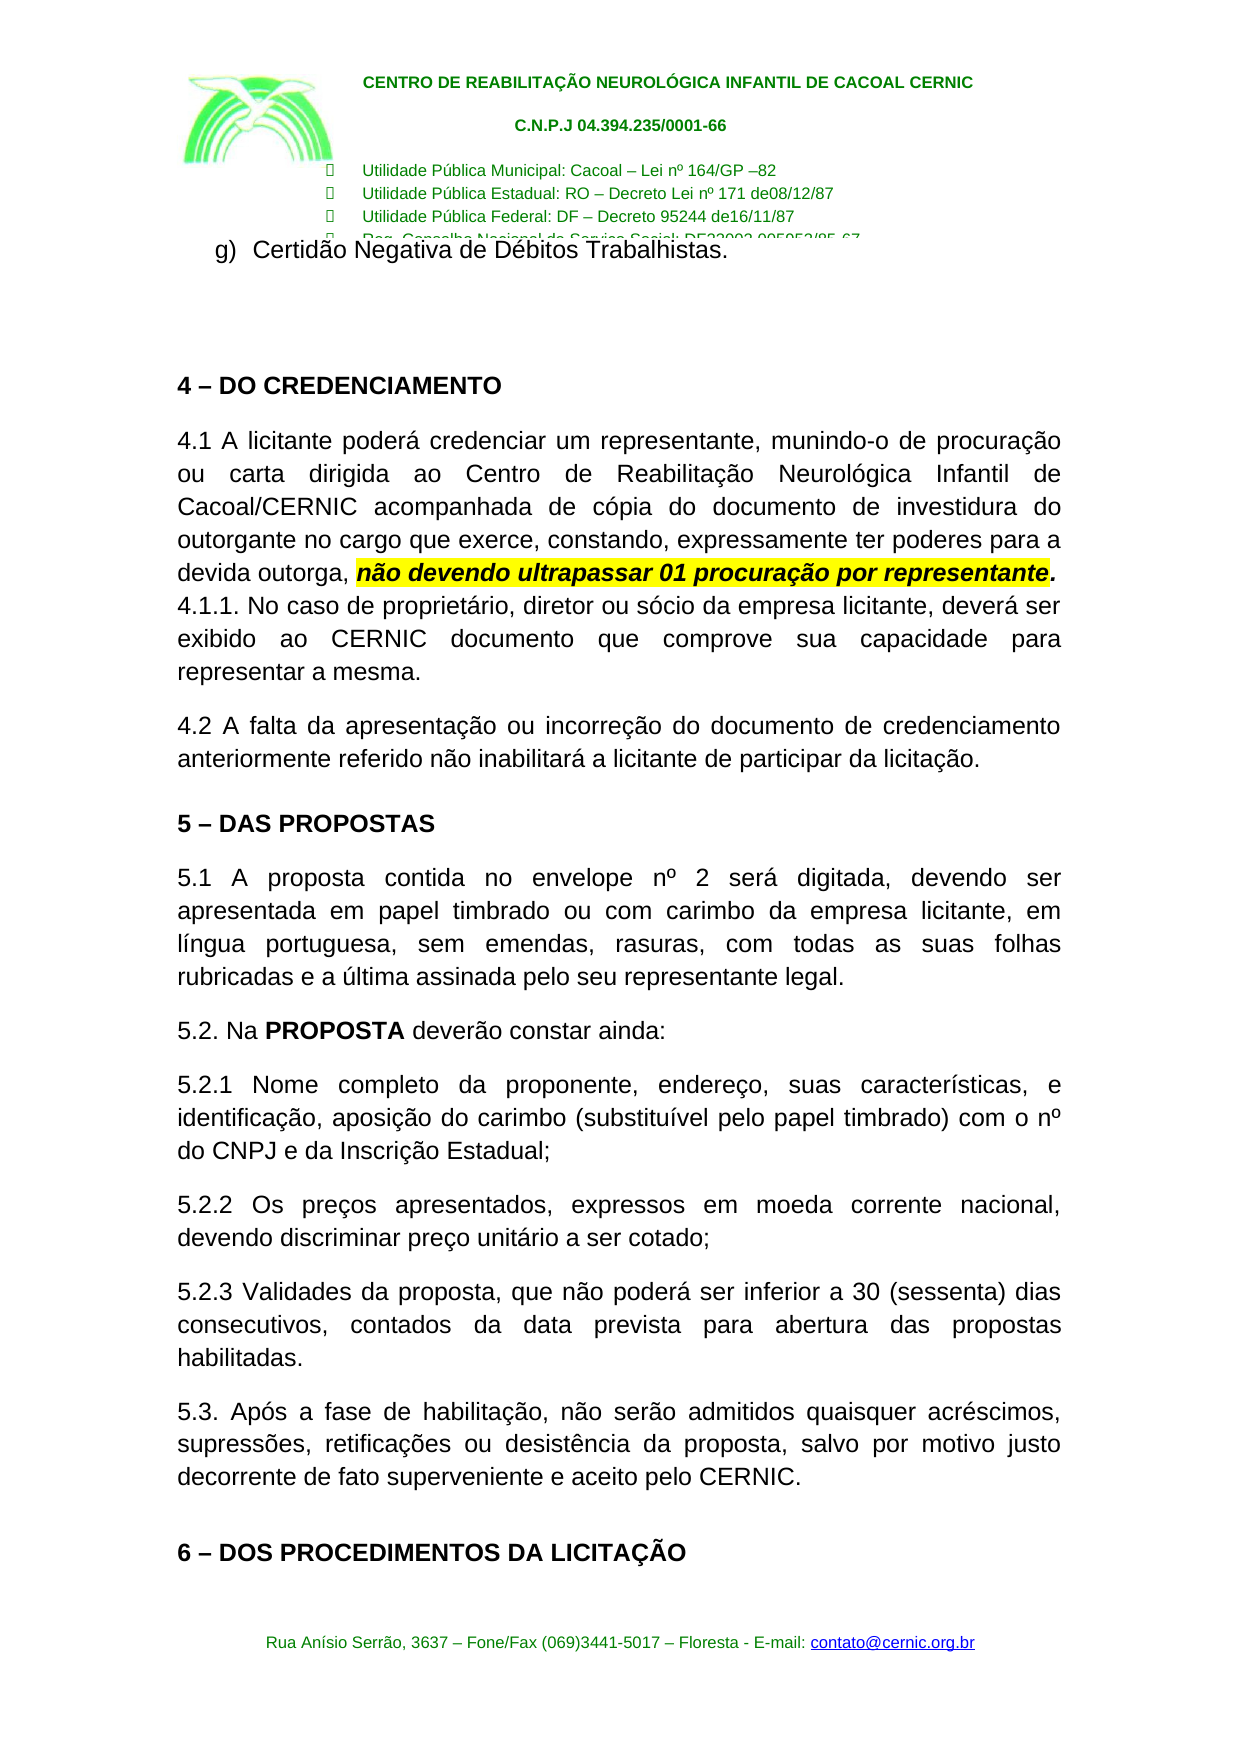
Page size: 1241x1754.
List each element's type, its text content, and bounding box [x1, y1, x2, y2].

list Os preços apresentados, expressos em moeda corrente nacional, devendo discriminar preço unitário a ser cotado; [177, 1190, 1062, 1252]
picture [176, 74, 334, 168]
subtitle – DAS PROPOSTAS [177, 808, 1209, 837]
list A falta da apresentação ou incorreção do documento de credenciamento anteriormente referido não inabilitará a licitante de participar da licitação. [177, 711, 1062, 773]
list A licitante poderá credenciar um representante, munindo-o de procuração ou carta dirigida ao Centro de Reabilitação Neurológica Infantil de Cacoal/CERNIC acompanhada de cópia do documento de investidura do outorgante no cargo que exerce, constando, expressamente ter poderes para a devida outorga, não devendo ultrapassar 01 procuração por representante. [177, 426, 1063, 587]
list Validades da proposta, que não poderá ser inferior a 30 (sessenta) dias consecutivos, contados da data prevista para abertura das propostas habilitadas. [177, 1277, 1063, 1372]
list Certidão Negativa de Débitos Trabalhistas. [214, 235, 1209, 264]
list No caso de proprietário, diretor ou sócio da empresa licitante, deverá ser exibido ao CERNIC documento que comprove sua capacidade para representar a mesma. [177, 591, 1062, 686]
list Nome completo da proponente, endereço, suas características, e identificação, aposição do carimbo (substituível pelo papel timbrado) com o nº do CNPJ e da Inscrição Estadual; [177, 1070, 1063, 1165]
list Na PROPOSTA deverão constar ainda: [177, 1016, 1209, 1044]
subtitle – DO CREDENCIAMENTO [177, 371, 1209, 400]
list A proposta contida no envelope nº 2 será digitada, devendo ser apresentada em papel timbrado ou com carimbo da empresa licitante, em língua portuguesa, sem emendas, rasuras, com todas as suas folhas rubricadas e a última assinada pelo seu representante legal. [177, 863, 1063, 991]
subtitle – DOS PROCEDIMENTOS DA LICITAÇÃO [177, 1538, 1209, 1567]
list Após a fase de habilitação, não serão admitidos quaisquer acréscimos, supressões, retificações ou desistência da proposta, salvo por motivo justo decorrente de fato superveniente e aceito pelo CERNIC. [177, 1397, 1062, 1490]
